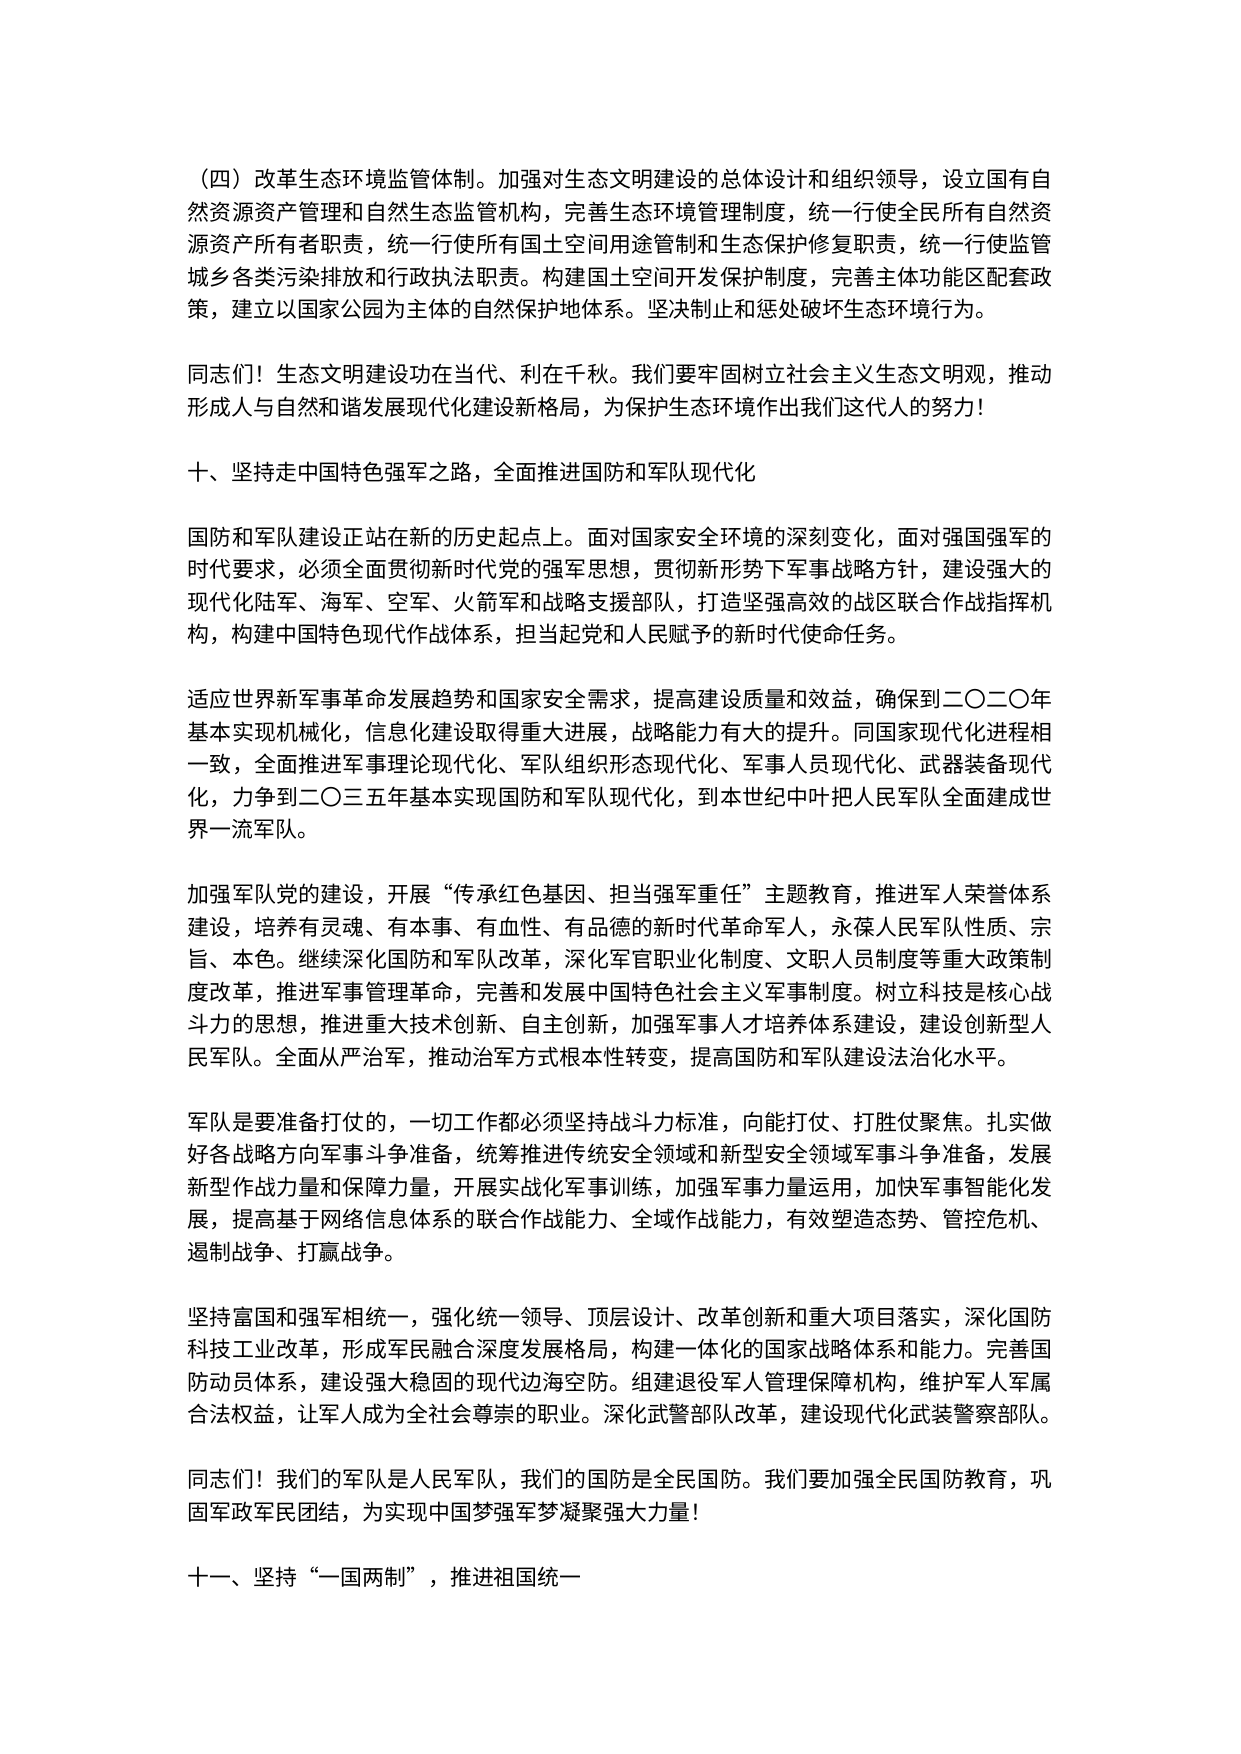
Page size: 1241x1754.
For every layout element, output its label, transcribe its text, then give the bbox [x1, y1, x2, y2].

text 十一、坚持“一国两制”，推进祖国统一 [187, 1559, 1053, 1592]
text 适应世界新军事革命发展趋势和国家安全需求，提高建设质量和效益，确保到二〇二〇年基本实现机械化，信息化建设取得重大进展，战略能力有大的提升。同国家现代化进程相一致，全面推进军事理论现代化、军队组织形态现代化、军事人员现代化、武器装备现代化，力争到二〇三五年基本实现国防和军队现代化，到本世纪中叶把人民军队全面建成世界一流军队。 [187, 682, 1053, 844]
text 同志们！生态文明建设功在当代、利在千秋。我们要牢固树立社会主义生态文明观，推动形成人与自然和谐发展现代化建设新格局，为保护生态环境作出我们这代人的努力！ [187, 357, 1053, 422]
text 同志们！我们的军队是人民军队，我们的国防是全民国防。我们要加强全民国防教育，巩固军政军民团结，为实现中国梦强军梦凝聚强大力量！ [187, 1462, 1053, 1527]
text （四）改革生态环境监管体制。加强对生态文明建设的总体设计和组织领导，设立国有自然资源资产管理和自然生态监管机构，完善生态环境管理制度，统一行使全民所有自然资源资产所有者职责，统一行使所有国土空间用途管制和生态保护修复职责，统一行使监管城乡各类污染排放和行政执法职责。构建国土空间开发保护制度，完善主体功能区配套政策，建立以国家公园为主体的自然保护地体系。坚决制止和惩处破坏生态环境行为。 [187, 162, 1053, 324]
text 十、坚持走中国特色强军之路，全面推进国防和军队现代化 [187, 454, 1053, 487]
text 加强军队党的建设，开展“传承红色基因、担当强军重任”主题教育，推进军人荣誉体系建设，培养有灵魂、有本事、有血性、有品德的新时代革命军人，永葆人民军队性质、宗旨、本色。继续深化国防和军队改革，深化军官职业化制度、文职人员制度等重大政策制度改革，推进军事管理革命，完善和发展中国特色社会主义军事制度。树立科技是核心战斗力的思想，推进重大技术创新、自主创新，加强军事人才培养体系建设，建设创新型人民军队。全面从严治军，推动治军方式根本性转变，提高国防和军队建设法治化水平。 [187, 877, 1053, 1072]
text 坚持富国和强军相统一，强化统一领导、顶层设计、改革创新和重大项目落实，深化国防科技工业改革，形成军民融合深度发展格局，构建一体化的国家战略体系和能力。完善国防动员体系，建设强大稳固的现代边海空防。组建退役军人管理保障机构，维护军人军属合法权益，让军人成为全社会尊崇的职业。深化武警部队改革，建设现代化武装警察部队。 [187, 1299, 1053, 1429]
text 军队是要准备打仗的，一切工作都必须坚持战斗力标准，向能打仗、打胜仗聚焦。扎实做好各战略方向军事斗争准备，统筹推进传统安全领域和新型安全领域军事斗争准备，发展新型作战力量和保障力量，开展实战化军事训练，加强军事力量运用，加快军事智能化发展，提高基于网络信息体系的联合作战能力、全域作战能力，有效塑造态势、管控危机、遏制战争、打赢战争。 [187, 1104, 1053, 1267]
text 国防和军队建设正站在新的历史起点上。面对国家安全环境的深刻变化，面对强国强军的时代要求，必须全面贯彻新时代党的强军思想，贯彻新形势下军事战略方针，建设强大的现代化陆军、海军、空军、火箭军和战略支援部队，打造坚强高效的战区联合作战指挥机构，构建中国特色现代作战体系，担当起党和人民赋予的新时代使命任务。 [187, 519, 1053, 649]
